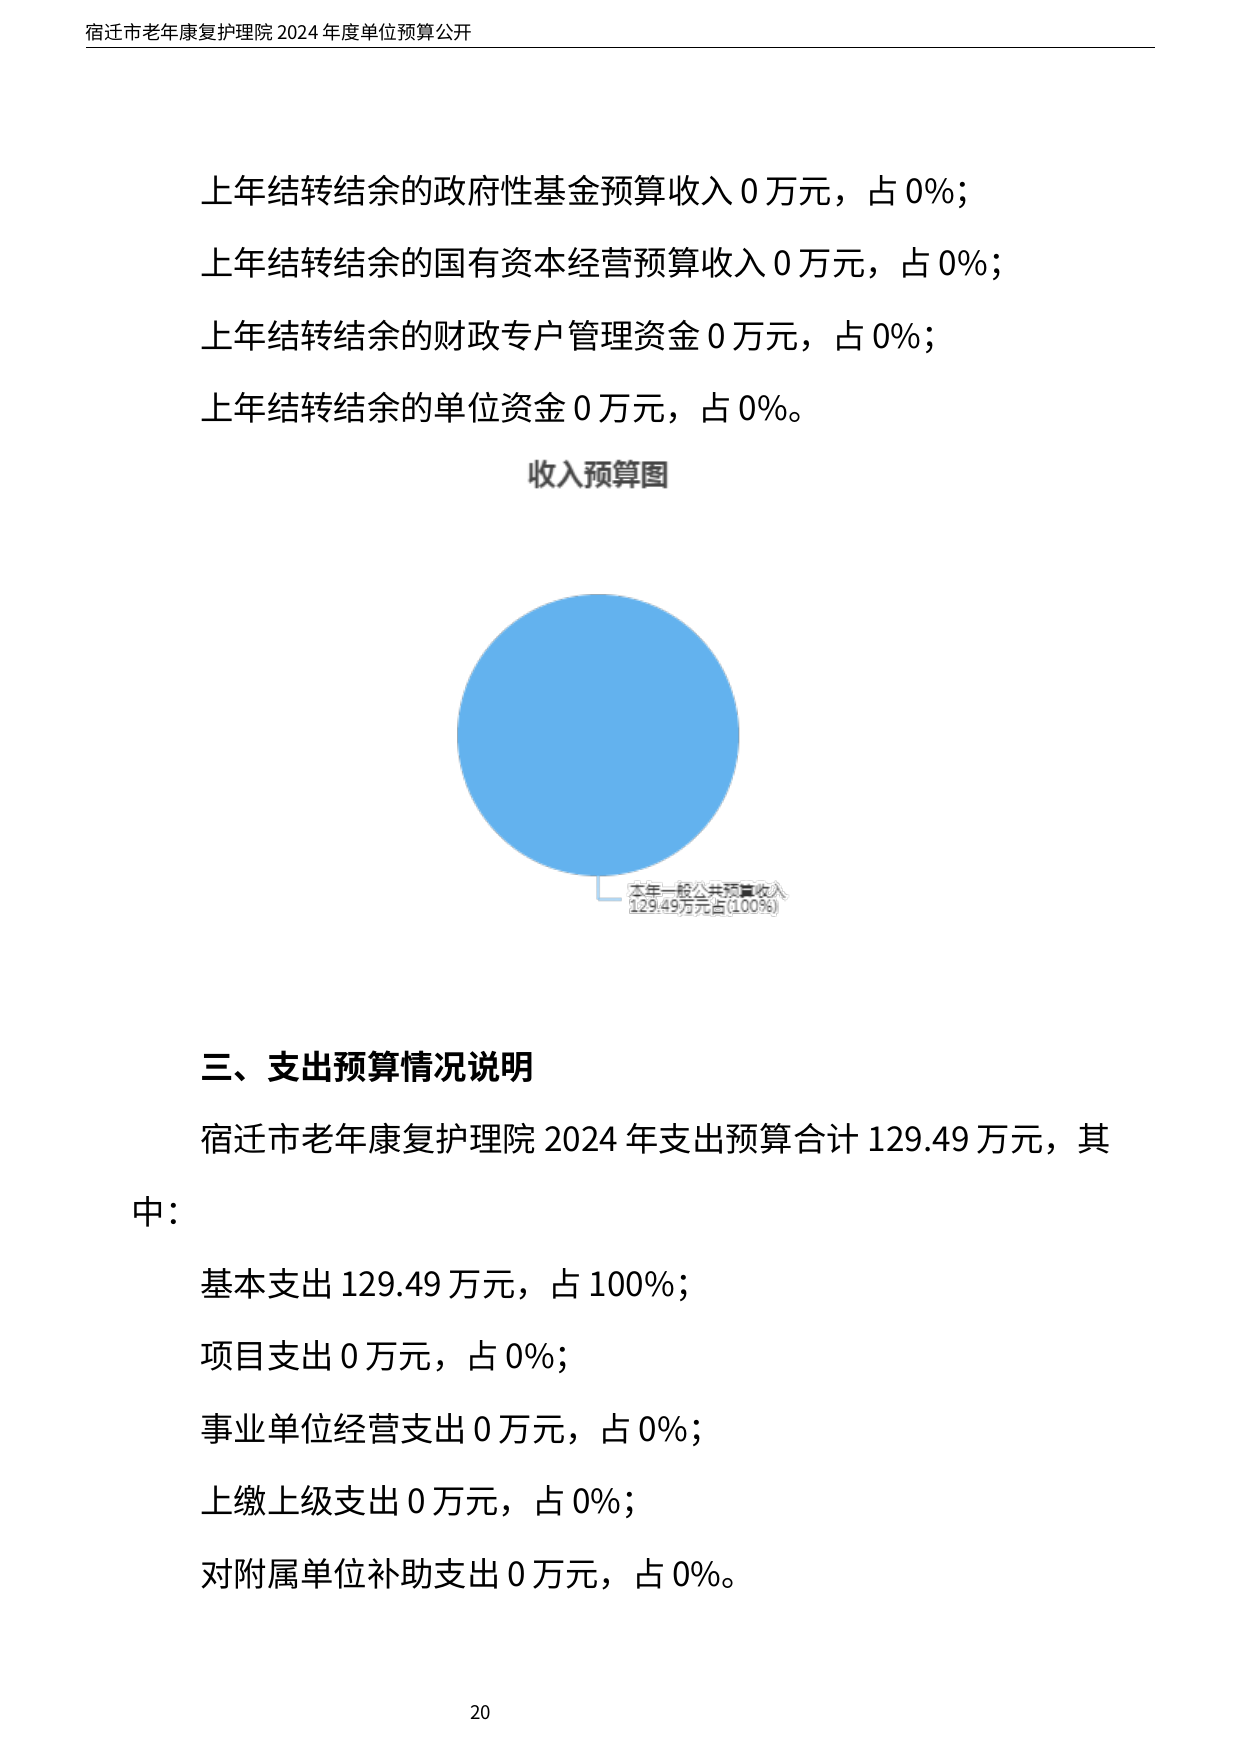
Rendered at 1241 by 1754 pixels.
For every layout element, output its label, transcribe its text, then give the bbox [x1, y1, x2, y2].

text 上年结转结余的单位资金0万元，占0%。 [131, 382, 1111, 430]
text 事业单位经营支出0万元，占0%； [131, 1403, 1111, 1451]
text 上缴上级支出0万元，占0%； [131, 1475, 1111, 1523]
text 宿迁市老年康复护理院2024年支出预算合计129.49万元，其中： [131, 1113, 1111, 1234]
text 上年结转结余的国有资本经营预算收入0万元，占0%； [131, 237, 1111, 285]
text 基本支出129.49万元，占100%； [131, 1258, 1111, 1306]
text 对附属单位补助支出0万元，占0%。 [131, 1547, 1111, 1596]
text 项目支出0万元，占0%； [131, 1330, 1111, 1378]
picture [95, 454, 1102, 1017]
text 上年结转结余的财政专户管理资金0万元，占0%； [131, 309, 1111, 358]
text 三、支出预算情况说明 [131, 1041, 1111, 1089]
text 上年结转结余的政府性基金预算收入0万元，占0%； [131, 164, 1111, 213]
